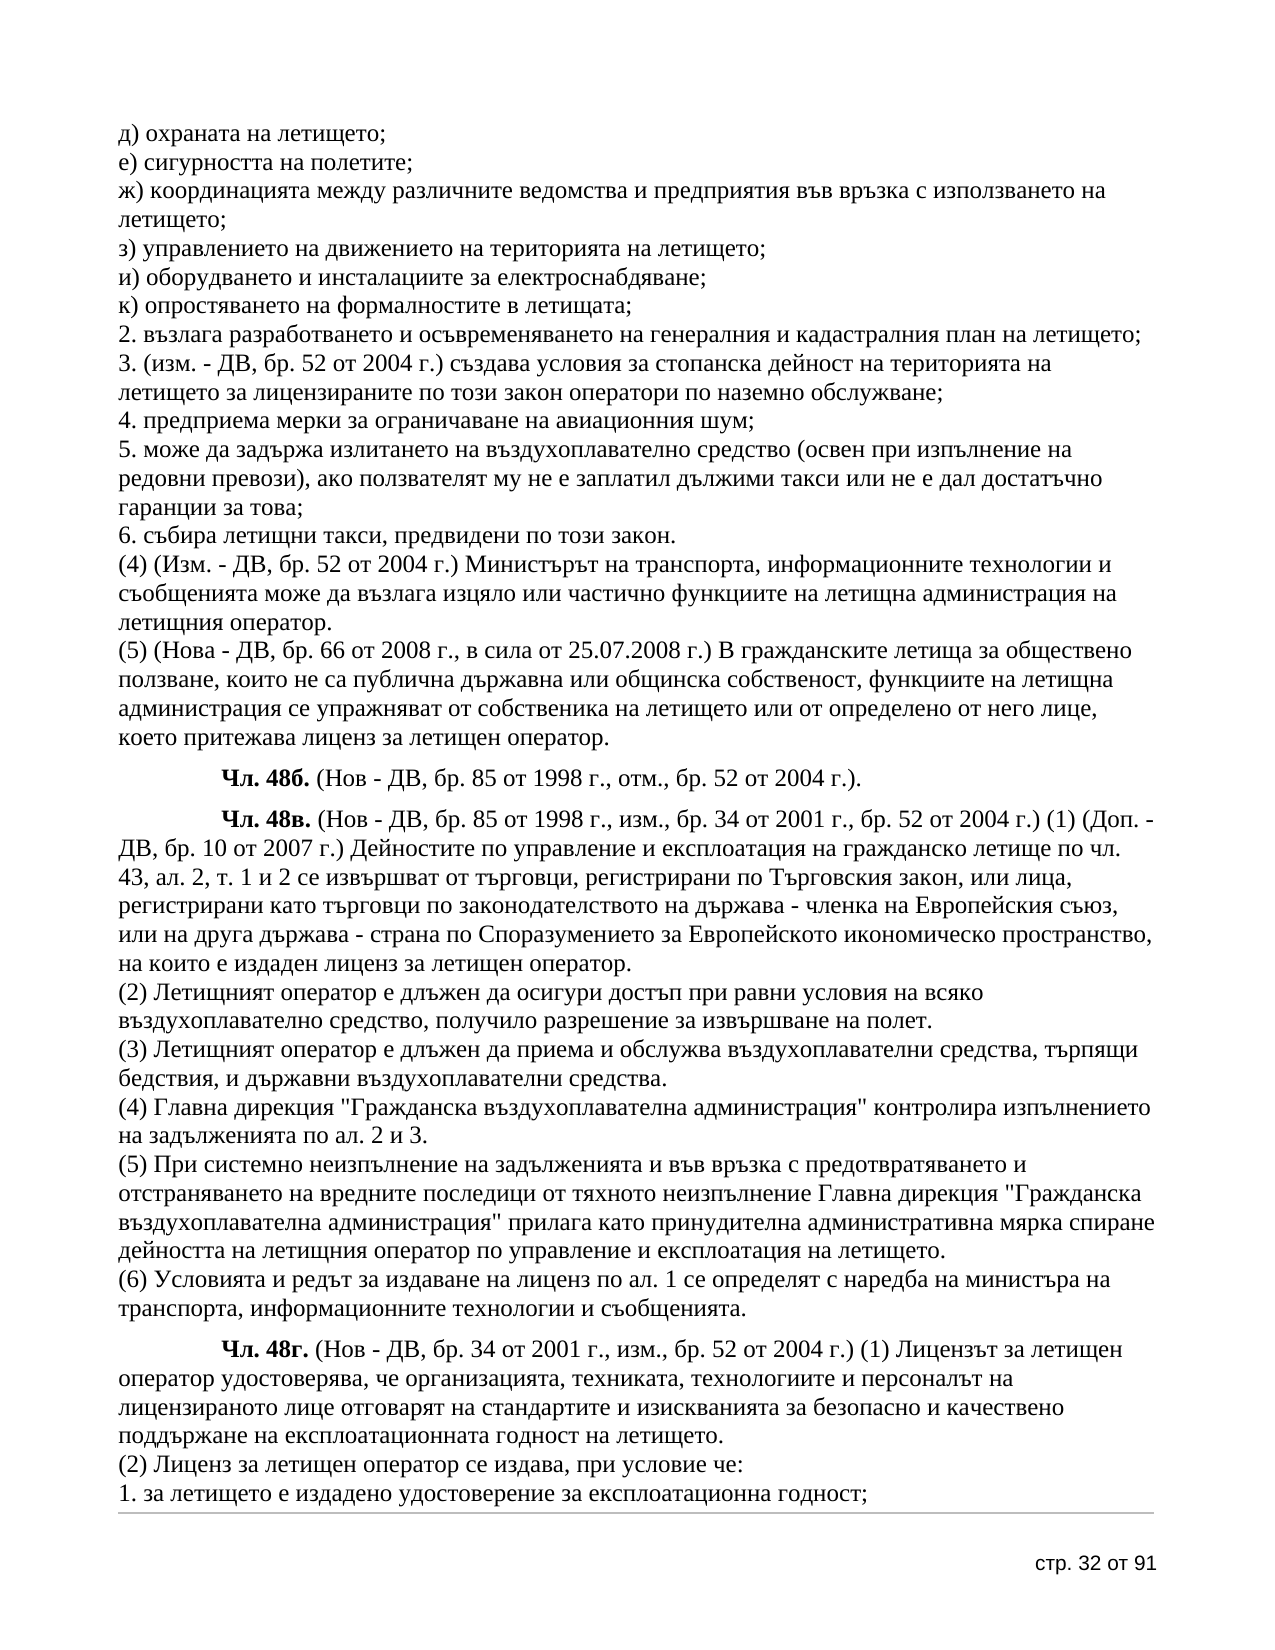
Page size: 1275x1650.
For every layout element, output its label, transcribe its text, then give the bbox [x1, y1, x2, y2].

text 6. събира летищни такси, предвидени по този закон. [118, 521, 1157, 549]
text д) охраната на летището; [118, 118, 1157, 147]
text 5. може да задържа излитането на въздухоплавателно средство (освен при изпълнение на редовни превози), ако ползвателят му не е заплатил дължими такси или не е дал достатъчно гаранции за това; [118, 434, 1157, 521]
text е) сигурността на полетите; [118, 147, 1157, 176]
text Чл. 48г. (Нов - ДВ, бр. 34 от 2001 г., изм., бр. 52 от 2004 г.) (1) Лицензът за летищен оператор удостоверява, че организацията, техниката, технологиите и персоналът на лицензираното лице отговарят на стандартите и изискванията за безопасно и качествено поддържане на експлоатационната годност на летището. [118, 1334, 1157, 1449]
text 4. предприема мерки за ограничаване на авиационния шум; [118, 406, 1157, 434]
text и) оборудването и инсталациите за електроснабдяване; [118, 262, 1157, 291]
text (2) Лиценз за летищен оператор се издава, при условие че: [118, 1449, 1157, 1478]
text 1. за летището е издадено удостоверение за експлоатационна годност; [118, 1478, 1157, 1507]
text (6) Условията и редът за издаване на лиценз по ал. 1 се определят с наредба на министъра на транспорта, информационните технологии и съобщенията. [118, 1264, 1157, 1322]
text Чл. 48б. (Нов - ДВ, бр. 85 от 1998 г., отм., бр. 52 от 2004 г.). [118, 763, 1157, 792]
text (3) Летищният оператор е длъжен да приема и обслужва въздухоплавателни средства, търпящи бедствия, и държавни въздухоплавателни средства. [118, 1034, 1157, 1092]
text (4) Главна дирекция "Гражданска въздухоплавателна администрация" контролира изпълнението на задълженията по ал. 2 и 3. [118, 1092, 1157, 1149]
text (5) (Нова - ДВ, бр. 66 от 2008 г., в сила от 25.07.2008 г.) В гражданските летища за обществено ползване, които не са публична държавна или общинска собственост, функциите на летищна администрация се упражняват от собственика на летището или от определено от него лице, което притежава лиценз за летищен оператор. [118, 636, 1157, 751]
text 2. възлага разработването и осъвременяването на генералния и кадастралния план на летището; [118, 319, 1157, 348]
text Чл. 48в. (Нов - ДВ, бр. 85 от 1998 г., изм., бр. 34 от 2001 г., бр. 52 от 2004 г.) (1) (Доп. - ДВ, бр. 10 от 2007 г.) Дейностите по управление и експлоатация на гражданско летище по чл. 43, ал. 2, т. 1 и 2 се извършват от търговци, регистрирани по Търговския закон, или лица, регистрирани като търговци по законодателството на държава - членка на Европейския съюз, или на друга държава - страна по Споразумението за Европейското икономическо пространство, на които е издаден лиценз за летищен оператор. [118, 804, 1157, 977]
text (5) При системно неизпълнение на задълженията и във връзка с предотвратяването и отстраняването на вредните последици от тяхното неизпълнение Главна дирекция "Гражданска въздухоплавателна администрация" прилага като принудителна административна мярка спиране дейността на летищния оператор по управление и експлоатация на летището. [118, 1149, 1157, 1264]
text з) управлението на движението на територията на летището; [118, 233, 1157, 262]
text (2) Летищният оператор е длъжен да осигури достъп при равни условия на всяко въздухоплавателно средство, получило разрешение за извършване на полет. [118, 977, 1157, 1034]
text к) опростяването на формалностите в летищата; [118, 291, 1157, 319]
text ж) координацията между различните ведомства и предприятия във връзка с използването на летището; [118, 176, 1157, 233]
text (4) (Изм. - ДВ, бр. 52 от 2004 г.) Министърът на транспорта, информационните технологии и съобщенията може да възлага изцяло или частично функциите на летищна администрация на летищния оператор. [118, 549, 1157, 636]
text 3. (изм. - ДВ, бр. 52 от 2004 г.) създава условия за стопанска дейност на територията на летището за лицензираните по този закон оператори по наземно обслужване; [118, 348, 1157, 406]
